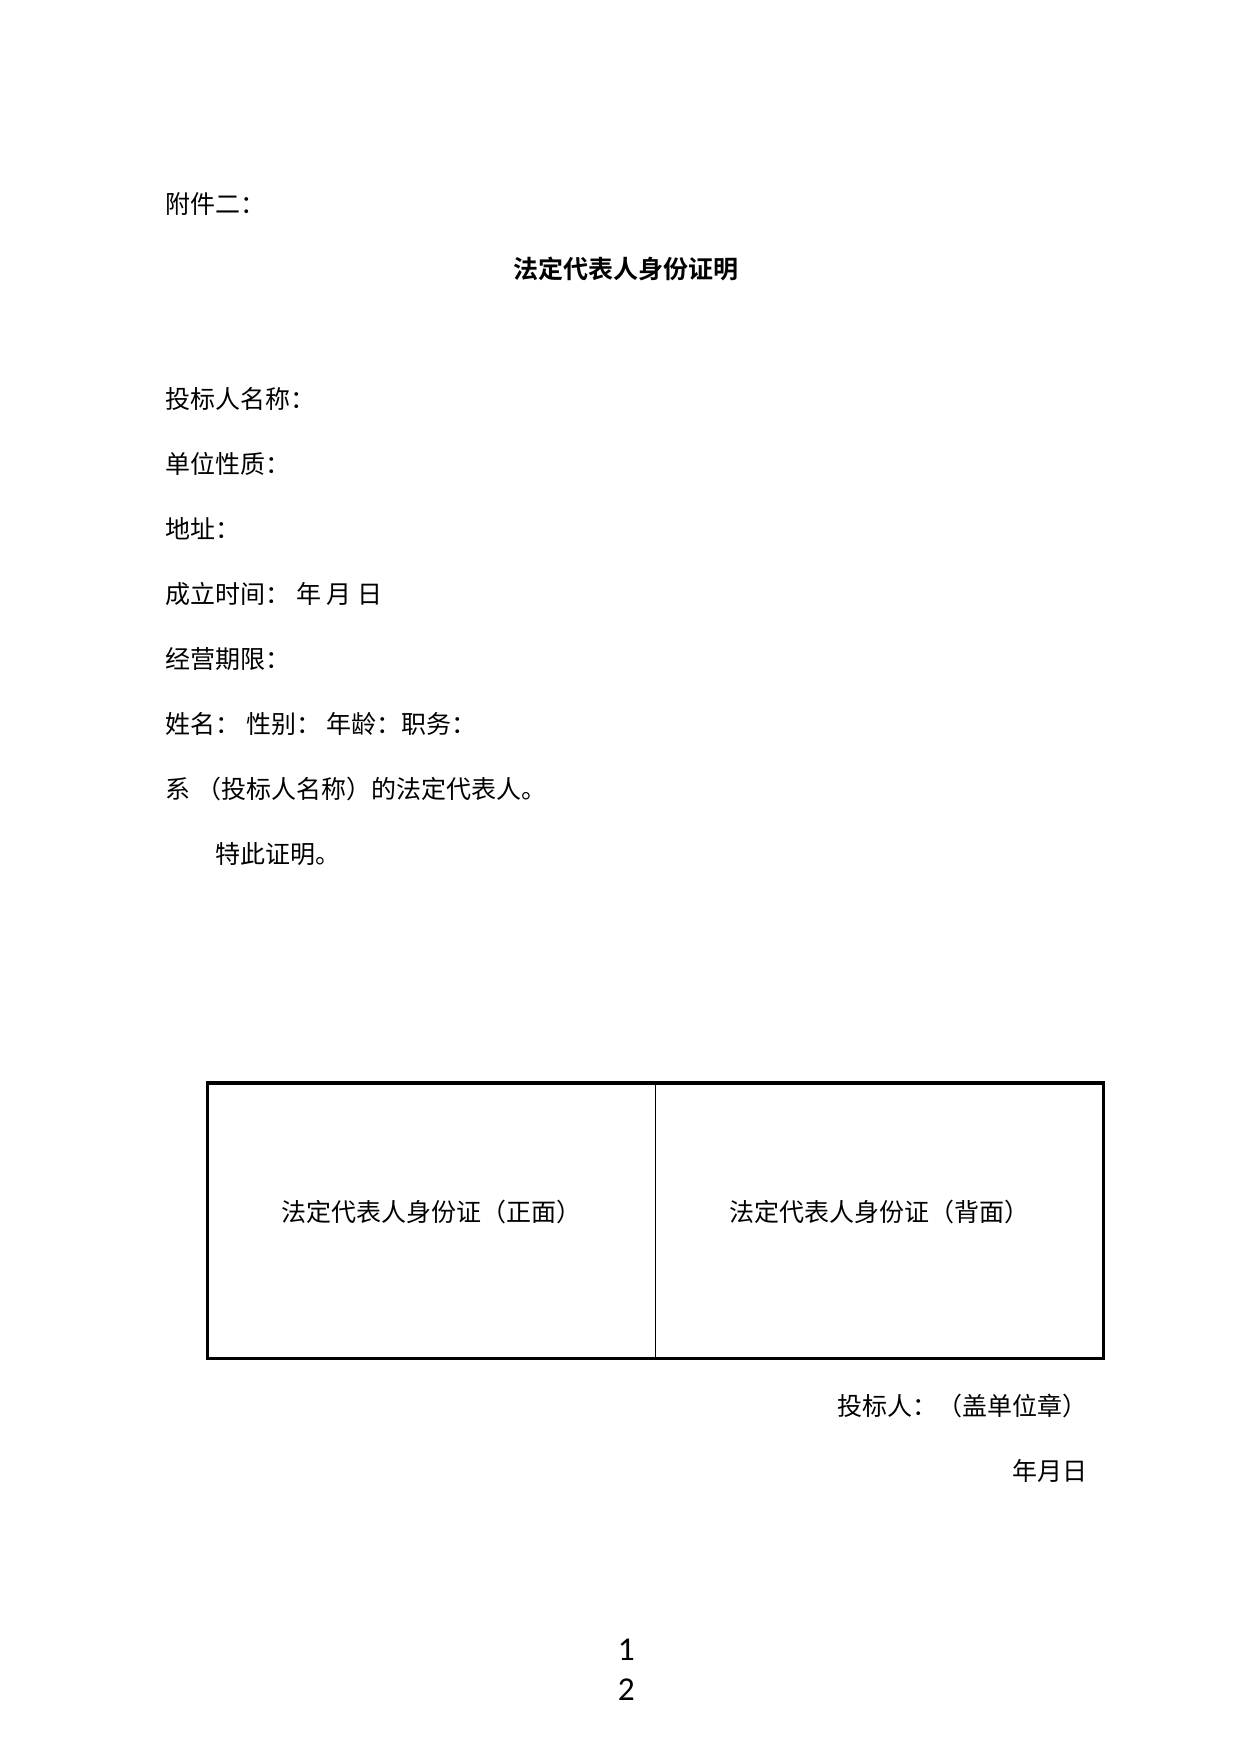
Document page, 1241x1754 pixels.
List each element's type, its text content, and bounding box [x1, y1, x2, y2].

text 姓名： 性别： 年龄：职务： [165, 690, 1087, 755]
text 投标人名称： [165, 365, 1087, 430]
text 单位性质： [165, 430, 1087, 495]
text 年月日 [165, 1437, 1087, 1502]
table_header 法定代表人身份证（正面） [209, 1085, 655, 1357]
text 经营期限： [165, 625, 1087, 690]
text 成立时间： 年 月 日 [165, 560, 1087, 625]
table_header 法定代表人身份证（背面） [656, 1085, 1102, 1357]
text 特此证明。 [165, 820, 1087, 885]
text 附件二： [165, 170, 1087, 235]
text 系 （投标人名称）的法定代表人。 [165, 755, 1087, 820]
text 投标人：（盖单位章） [165, 1340, 1087, 1437]
text 地址： [165, 495, 1087, 560]
text 法定代表人身份证明 [165, 235, 1087, 300]
